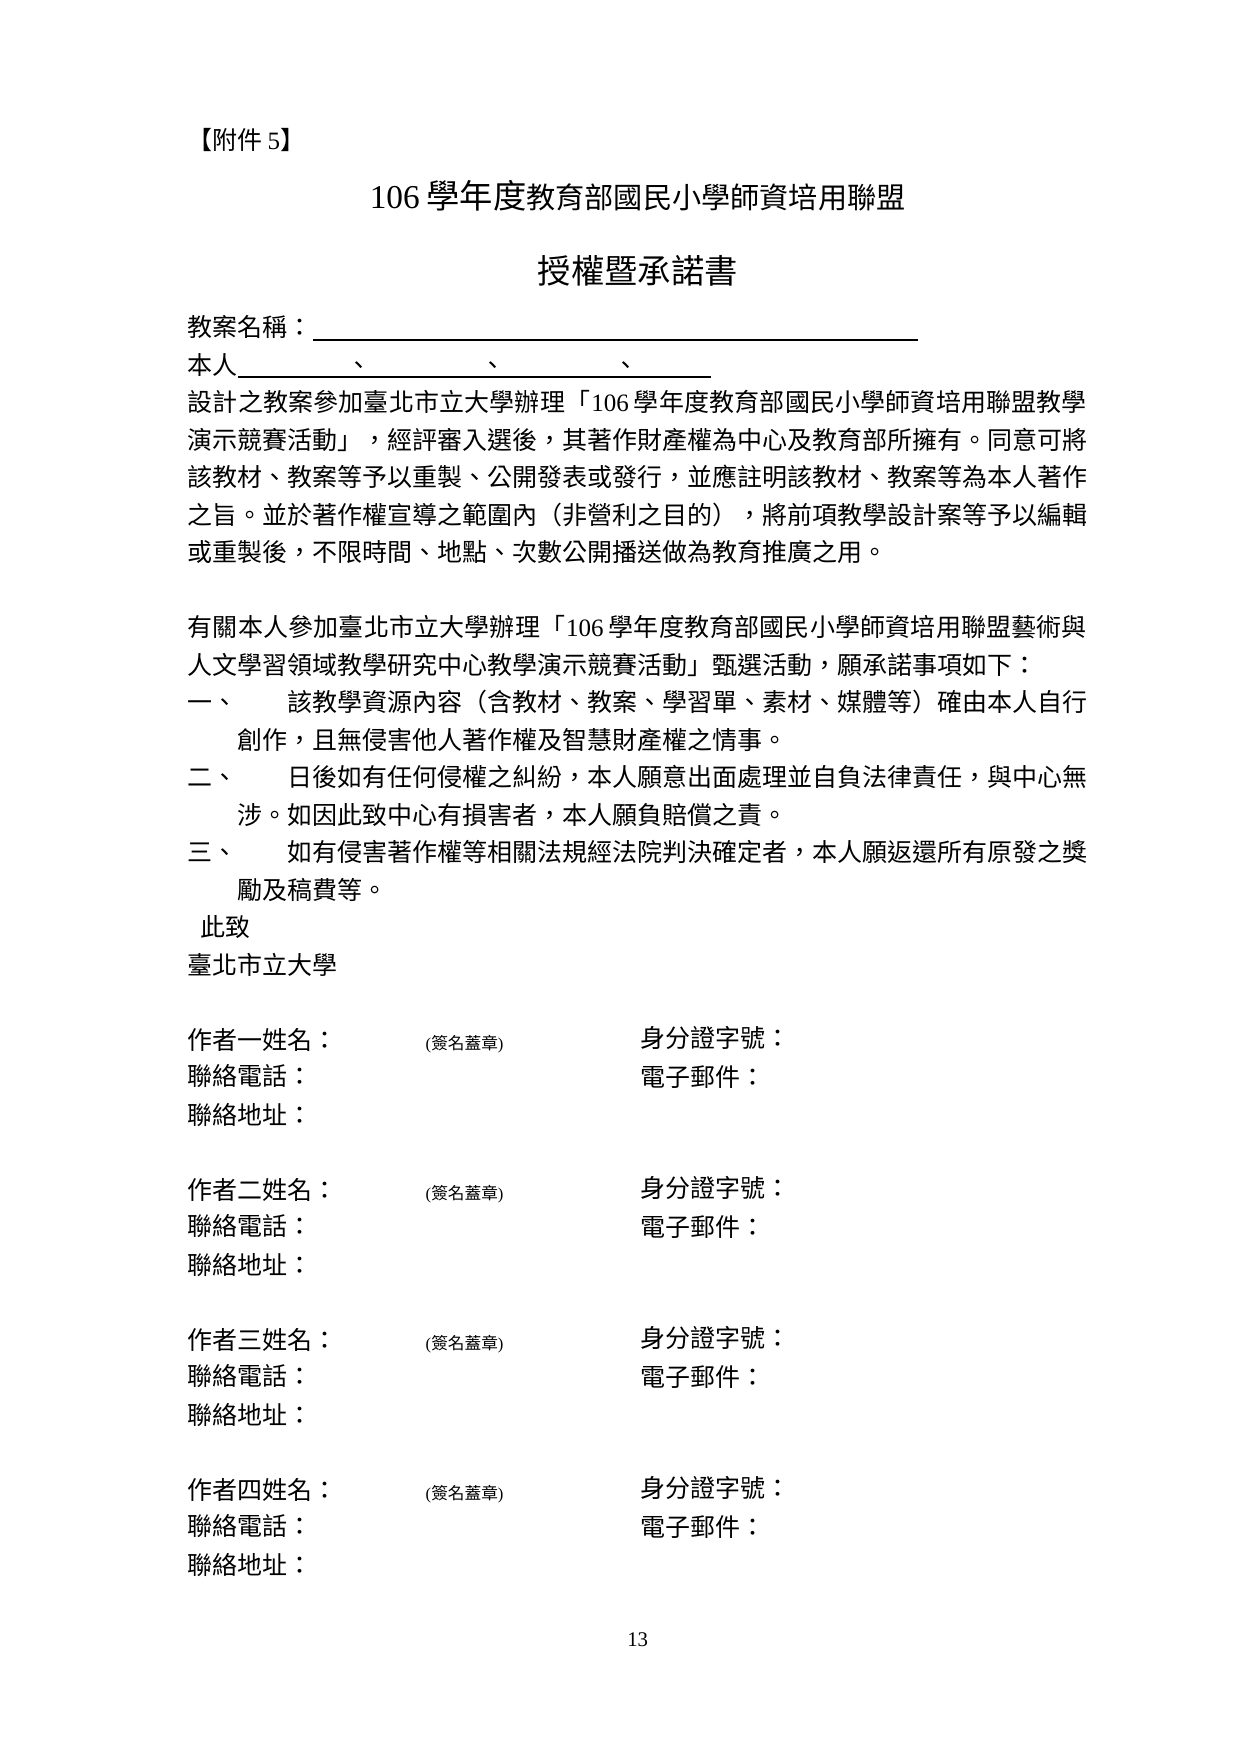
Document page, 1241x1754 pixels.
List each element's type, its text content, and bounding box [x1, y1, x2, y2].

text 此致 [187, 907, 1087, 944]
table_cell 聯絡電話： [176, 1207, 629, 1244]
text 臺北市立大學 [187, 944, 1087, 982]
table_header 身分證字號： [629, 1320, 1082, 1357]
table_cell 聯絡地址： [176, 1095, 1082, 1132]
table_header 作者四姓名： (簽名蓋章) [176, 1470, 629, 1507]
list 如有侵害著作權等相關法規經法院判決確定者，本人願返還所有原發之獎勵及稿費等。 [187, 832, 1087, 907]
text 設計之教案參加臺北市立大學辦理「106學年度教育部國民小學師資培用聯盟教學演示競賽活動」，經評審入選後，其著作財產權為中心及教育部所擁有。同意可將該教材、教案等予以重製、公開發表或發行，並應註明該教材、教案等為本人著作之旨。並於著作權宣導之範圍內（非營利之目的），將前項教學設計案等予以編輯或重製後，不限時間、地點、次數公開播送做為教育推廣之用。 [187, 382, 1087, 569]
table_cell 聯絡電話： [176, 1357, 629, 1394]
text 有關本人參加臺北市立大學辦理「106學年度教育部國民小學師資培用聯盟藝術與人文學習領域教學研究中心教學演示競賽活動」甄選活動，願承諾事項如下： [187, 607, 1087, 682]
table_header 作者三姓名： (簽名蓋章) [176, 1320, 629, 1357]
table_cell 電子郵件： [629, 1207, 1082, 1244]
table_header 身分證字號： [629, 1470, 1082, 1507]
text 【附件5】 [187, 119, 1087, 157]
table_cell 電子郵件： [629, 1057, 1082, 1094]
table_header 作者一姓名： (簽名蓋章) [176, 1020, 629, 1057]
table_cell 聯絡地址： [176, 1395, 1082, 1432]
table_cell 電子郵件： [629, 1507, 1082, 1544]
table_cell 聯絡地址： [176, 1545, 1082, 1582]
table_cell 聯絡電話： [176, 1507, 629, 1544]
text 106學年度教育部國民小學師資培用聯盟 [187, 157, 1087, 232]
text 授權暨承諾書 [187, 232, 1087, 307]
table_cell 聯絡電話： [176, 1057, 629, 1094]
list 該教學資源內容（含教材、教案、學習單、素材、媒體等）確由本人自行創作，且無侵害他人著作權及智慧財產權之情事。 [187, 682, 1087, 757]
table_header 作者二姓名： (簽名蓋章) [176, 1170, 629, 1207]
table_header 身分證字號： [629, 1170, 1082, 1207]
table_header 身分證字號： [629, 1020, 1082, 1057]
text 教案名稱： [187, 307, 1087, 344]
list 日後如有任何侵權之糾紛，本人願意出面處理並自負法律責任，與中心無涉。如因此致中心有損害者，本人願負賠償之責。 [187, 757, 1087, 832]
table_cell 電子郵件： [629, 1357, 1082, 1394]
table_cell 聯絡地址： [176, 1245, 1082, 1282]
text 本人 、 、 、 [187, 344, 1087, 382]
